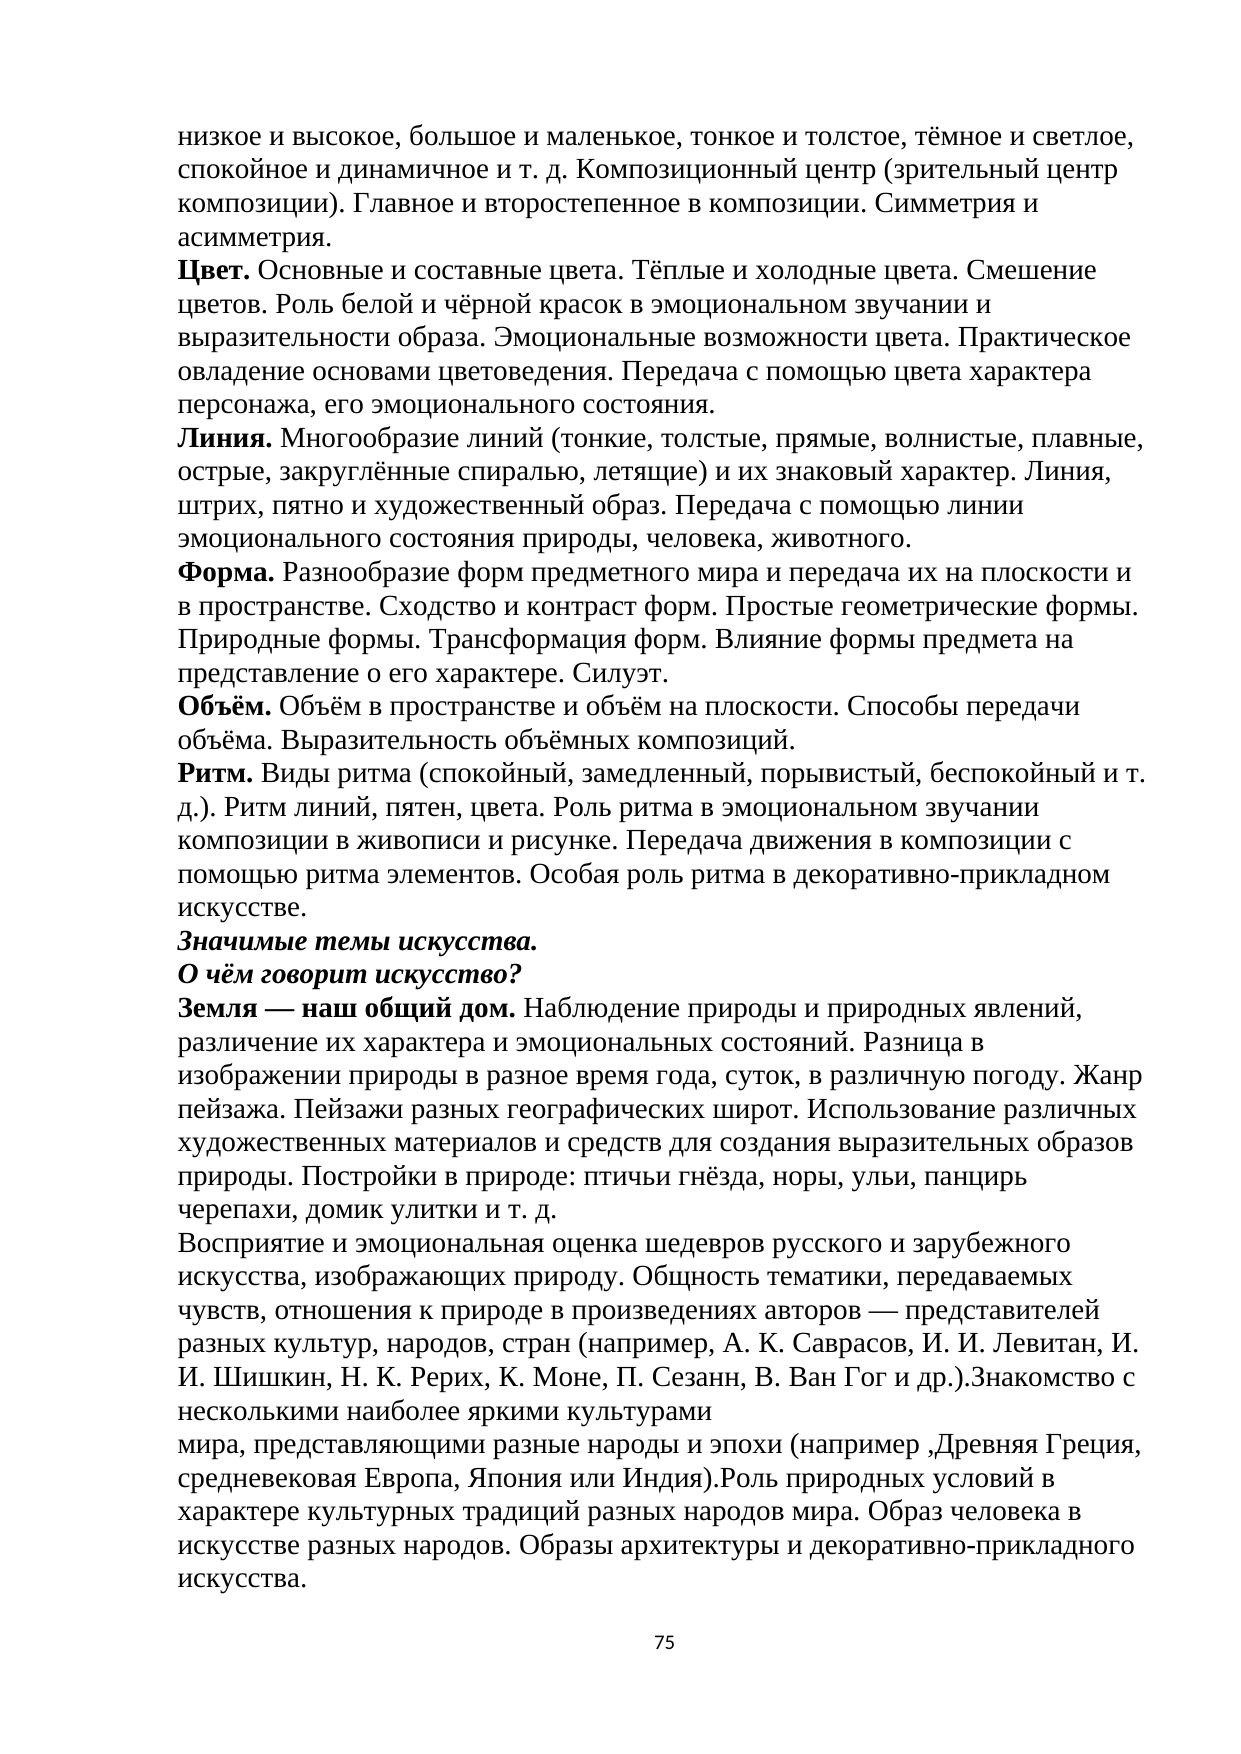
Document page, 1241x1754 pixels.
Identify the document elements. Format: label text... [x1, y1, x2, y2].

text Ритм. Виды ритма (спокойный, замедленный, порывистый, беспокойный и т. д.). Ритм линий, пятен, цвета. Роль ритма в эмоциональном звучании композиции в живописи и рисунке. Передача движения в композиции с помощью ритма элементов. Особая роль ритма в декоративно-прикладном [177, 755, 1152, 889]
text Объём. Объём в пространстве и объём на плоскости. Способы передачи объёма. Выразительность объёмных композиций. [177, 688, 1152, 755]
text низкое и высокое, большое и маленькое, тонкое и толстое, тёмное и светлое, спокойное и динамичное и т. д. Композиционный центр (зрительный центр композиции). Главное и второстепенное в композиции. Симметрия и асимметрия. [177, 118, 1152, 252]
text искусстве. [177, 889, 1152, 923]
text Восприятие и эмоциональная оценка шедевров русского и зарубежного искусства, изображающих природу. Общность тематики, передаваемых чувств, отношения к природе в произведениях авторов — представителей разных культур, народов, стран (например, А. К. Саврасов, И. И. Левитан, И. И. Шишкин, Н. К. Рерих, К. Моне, П. Сезанн, В. Ван Гог и др.).Знакомство с несколькими наиболее яркими культурами [177, 1225, 1152, 1426]
text Земля — наш общий дом. Наблюдение природы и природных явлений, различение их характера и эмоциональных состояний. Разница в изображении природы в разное время года, суток, в различную погоду. Жанр пейзажа. Пейзажи разных географических широт. Использование различных художественных материалов и средств для создания выразительных образов природы. Постройки в природе: птичьи гнёзда, норы, ульи, панцирь черепахи, домик улитки и т. д. [177, 990, 1152, 1225]
text Линия. Многообразие линий (тонкие, толстые, прямые, волнистые, плавные, острые, закруглённые спиралью, летящие) и их знаковый характер. Линия, штрих, пятно и художественный образ. Передача с помощью линии эмоционального состояния природы, человека, животного. [177, 420, 1152, 554]
text Форма. Разнообразие форм предметного мира и передача их на плоскости и в пространстве. Сходство и контраст форм. Простые геометрические формы. Природные формы. Трансформация форм. Влияние формы предмета на представление о его характере. Силуэт. [177, 554, 1152, 688]
text Значимые темы искусства. [177, 923, 1152, 957]
text мира, представляющими разные народы и эпохи (например ,Древняя Греция, средневековая Европа, Япония или Индия).Роль природных условий в характере культурных традиций разных народов мира. Образ человека в искусстве разных народов. Образы архитектуры и декоративно-прикладного искусства. [177, 1426, 1152, 1594]
text О чём говорит искусство? [177, 957, 1152, 990]
text Цвет. Основные и составные цвета. Тёплые и холодные цвета. Смешение цветов. Роль белой и чёрной красок в эмоциональном звучании и выразительности образа. Эмоциональные возможности цвета. Практическое овладение основами цветоведения. Передача с помощью цвета характера персонажа, его эмоционального состояния. [177, 252, 1152, 420]
